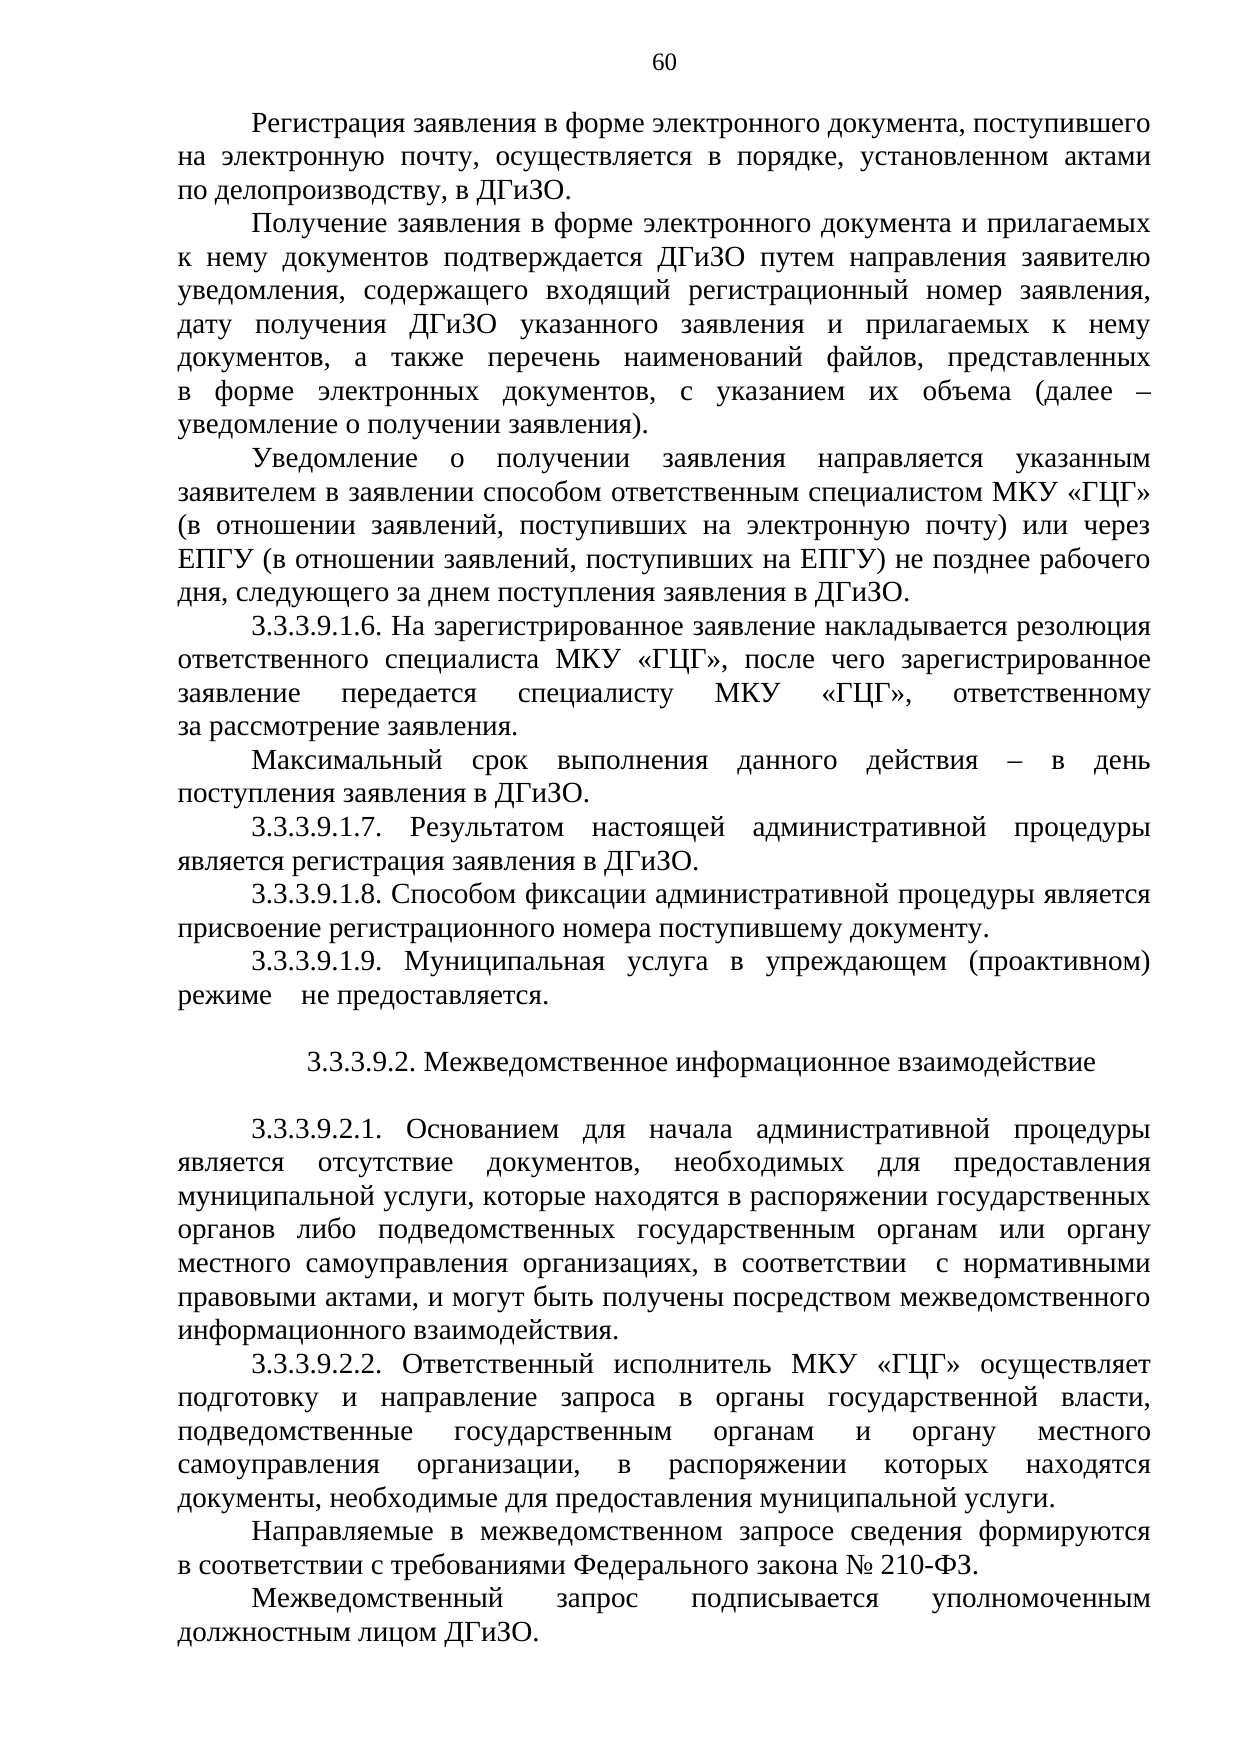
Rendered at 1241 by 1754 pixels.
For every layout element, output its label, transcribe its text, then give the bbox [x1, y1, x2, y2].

text Уведомление о получении заявления направляется указанным заявителем в заявлении способом ответственным специалистом МКУ «ГЦГ» (в отношении заявлений, поступивших на электронную почту) или через ЕПГУ (в отношении заявлений, поступивших на ЕПГУ) не позднее рабочего дня, следующего за днем поступления заявления в ДГиЗО. [177, 440, 1152, 608]
text Регистрация заявления в форме электронного документа, поступившего на электронную почту, осуществляется в порядке, установленном актами по делопроизводству, в ДГиЗО. [177, 105, 1152, 205]
text Получение заявления в форме электронного документа и прилагаемых к нему документов подтверждается ДГиЗО путем направления заявителю уведомления, содержащего входящий регистрационный номер заявления, дату получения ДГиЗО указанного заявления и прилагаемых к нему документов, а также перечень наименований файлов, представленных в форме электронных документов, с указанием их объема (далее – уведомление о получении заявления). [177, 205, 1152, 440]
text Направляемые в межведомственном запросе сведения формируются в соответствии с требованиями Федерального закона № 210-ФЗ. [177, 1513, 1152, 1581]
text 3.3.3.9.1.6. На зарегистрированное заявление накладывается резолюция ответственного специалиста МКУ «ГЦГ», после чего зарегистрированное заявление передается специалисту МКУ «ГЦГ», ответственному за рассмотрение заявления. [177, 608, 1152, 742]
text 3.3.3.9.2.2. Ответственный исполнитель МКУ «ГЦГ» осуществляет подготовку и направление запроса в органы государственной власти, подведомственные государственным органам и органу местного самоуправления организации, в распоряжении которых находятся документы, необходимые для предоставления муниципальной услуги. [177, 1346, 1152, 1513]
text 3.3.3.9.1.7. Результатом настоящей административной процедуры является регистрация заявления в ДГиЗО. [177, 809, 1152, 876]
text Межведомственный запрос подписывается уполномоченным должностным лицом ДГиЗО. [177, 1581, 1152, 1648]
text 3.3.3.9.2. Межведомственное информационное взаимодействие [177, 1044, 1152, 1077]
text 3.3.3.9.1.8. Способом фиксации административной процедуры является присвоение регистрационного номера поступившему документу. [177, 876, 1152, 943]
text Максимальный срок выполнения данного действия – в день поступления заявления в ДГиЗО. [177, 742, 1152, 809]
text 3.3.3.9.1.9. Муниципальная услуга в упреждающем (проактивном) режиме не предоставляется. [177, 943, 1152, 1010]
text 3.3.3.9.2.1. Основанием для начала административной процедуры является отсутствие документов, необходимых для предоставления муниципальной услуги, которые находятся в распоряжении государственных органов либо подведомственных государственным органам или органу местного самоуправления организациях, в соответствии с нормативными правовыми актами, и могут быть получены посредством межведомственного информационного взаимодействия. [177, 1111, 1152, 1346]
